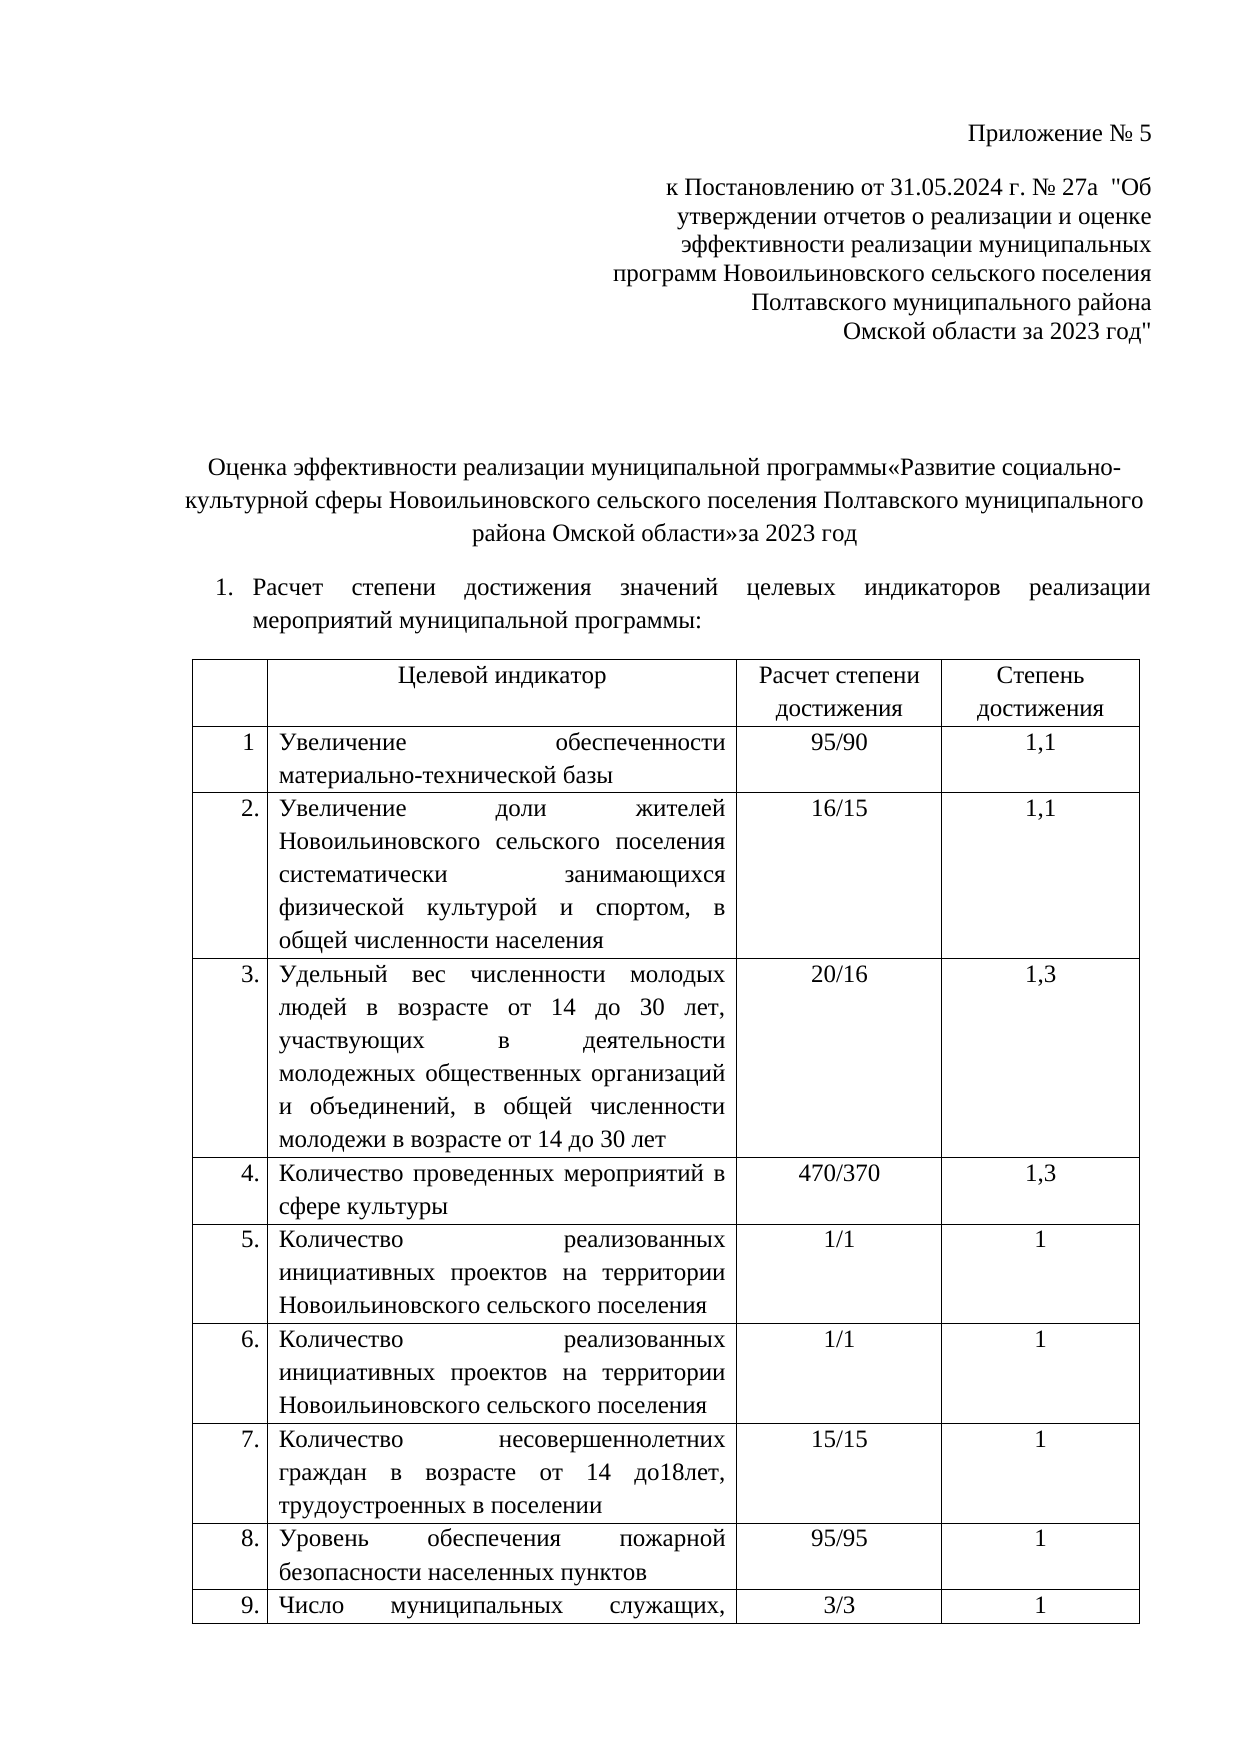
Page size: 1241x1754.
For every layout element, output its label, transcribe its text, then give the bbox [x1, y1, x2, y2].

table_cell 15/15 [737, 1424, 941, 1522]
table_cell [193, 1524, 267, 1589]
table_cell [193, 1158, 267, 1223]
table_cell 470/370 [737, 1158, 941, 1223]
table_header Степень достижения [942, 660, 1139, 726]
table_cell 95/95 [737, 1524, 941, 1589]
table_header Целевой индикатор [268, 660, 736, 726]
text Омской области за 2023 год" [177, 316, 1152, 344]
text к Постановлению от 31.05.2024 г. № 27а "Об [177, 172, 1152, 201]
text Оценка эффективности реализации муниципальной программы«Развитие социально-культурной сферы Новоильиновского сельского поселения Полтавского муниципального района Омской области»за 2023 год [177, 452, 1152, 547]
table_cell Увеличение доли жителей Новоильиновского сельского поселения систематически занимающихся физической культурой и спортом, в общей численности населения [268, 793, 736, 958]
list Расчет степени достижения значений целевых индикаторов реализации мероприятий муниципальной программы: [215, 572, 1152, 634]
table_cell 95/90 [737, 727, 941, 792]
table_cell 3/3 [737, 1590, 941, 1623]
table_cell 1 [942, 1324, 1139, 1423]
table_cell 1,3 [942, 959, 1139, 1157]
table_cell [193, 959, 267, 1157]
table_cell 1,3 [942, 1158, 1139, 1223]
table_cell 1 [193, 727, 267, 792]
table_cell Количество реализованных инициативных проектов на территории Новоильиновского сельского поселения [268, 1324, 736, 1423]
table_cell 1,1 [942, 727, 1139, 792]
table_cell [268, 1590, 736, 1623]
table_cell 16/15 [737, 793, 941, 958]
table_cell [193, 793, 267, 958]
table_cell [193, 1225, 267, 1323]
table_cell Уровень обеспечения пожарной безопасности населенных пунктов [268, 1524, 736, 1589]
table_cell Количество реализованных инициативных проектов на территории Новоильиновского сельского поселения [268, 1225, 736, 1323]
table_cell Количество проведенных мероприятий в сфере культуры [268, 1158, 736, 1223]
text Полтавского муниципального района [177, 287, 1152, 316]
table_cell 1 [942, 1524, 1139, 1589]
table_header Расчет степени достижения [737, 660, 941, 726]
table_cell 1 [942, 1225, 1139, 1323]
table_cell [193, 1324, 267, 1423]
table_cell Увеличение обеспеченности материально-технической базы [268, 727, 736, 792]
text Приложение № 5 [177, 118, 1152, 147]
text утверждении отчетов о реализации и оценке [177, 201, 1152, 229]
table_cell [193, 1424, 267, 1522]
table_cell 1 [942, 1424, 1139, 1522]
table_cell 1 [942, 1590, 1139, 1623]
text программ Новоильиновского сельского поселения [177, 258, 1152, 287]
table_cell 20/16 [737, 959, 941, 1157]
table_cell 1/1 [737, 1324, 941, 1423]
table_header [193, 660, 267, 726]
table_cell Удельный вес численности молодых людей в возрасте от 14 до 30 лет, участвующих в деятельности молодежных общественных организаций и объединений, в общей численности молодежи в возрасте от 14 до 30 лет [268, 959, 736, 1157]
table_cell [193, 1590, 267, 1623]
table_cell 1,1 [942, 793, 1139, 958]
table_cell 1/1 [737, 1225, 941, 1323]
text эффективности реализации муниципальных [177, 229, 1152, 258]
table_cell Количество несовершеннолетних граждан в возрасте от 14 до18лет, трудоустроенных в поселении [268, 1424, 736, 1522]
